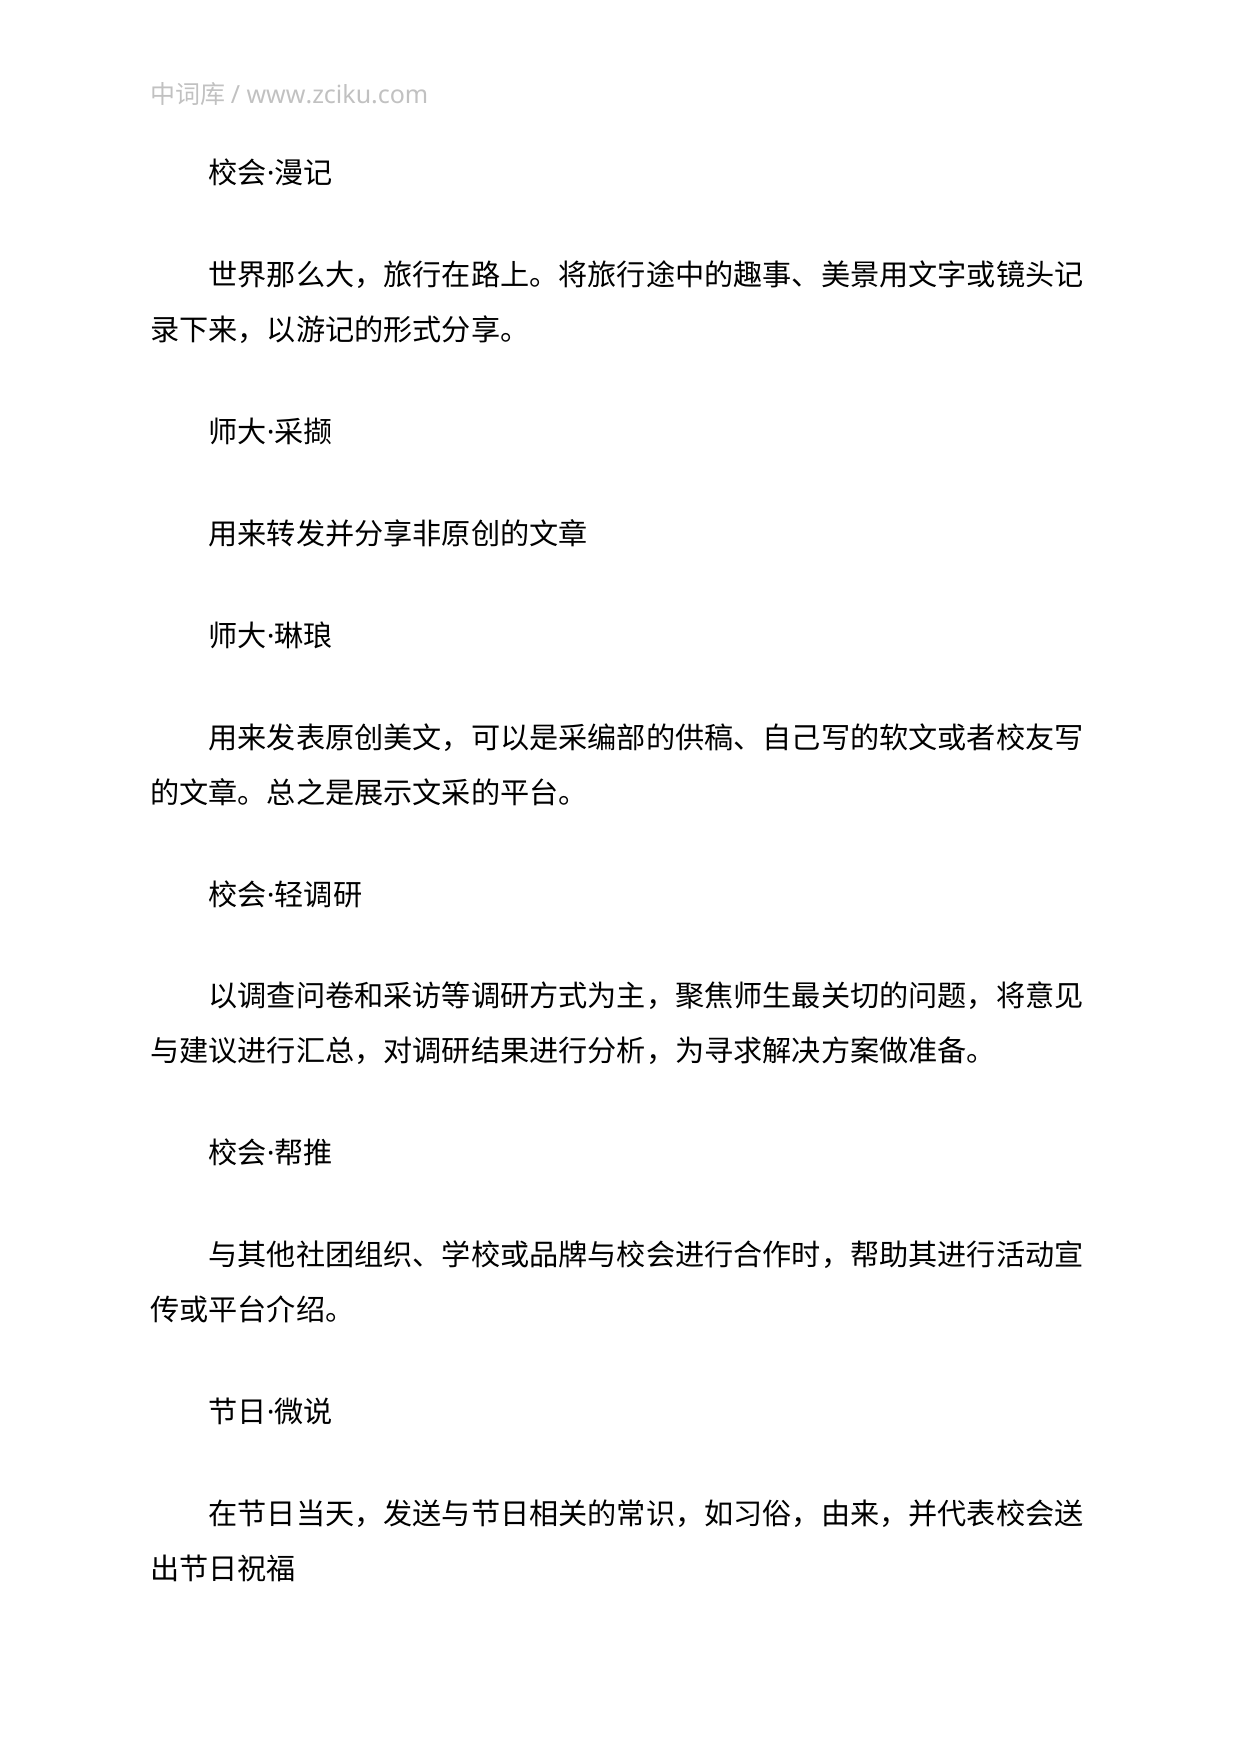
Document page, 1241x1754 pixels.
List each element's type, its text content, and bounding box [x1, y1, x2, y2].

text 校会·轻调研 [150, 871, 1090, 913]
text 校会·帮推 [150, 1130, 1090, 1172]
text 与其他社团组织、学校或品牌与校会进行合作时，帮助其进行活动宣传或平台介绍。 [150, 1232, 1090, 1329]
text 节日·微说 [150, 1388, 1090, 1431]
text 师大·琳琅 [150, 612, 1090, 655]
text 世界那么大，旅行在路上。将旅行途中的趣事、美景用文字或镜头记录下来，以游记的形式分享。 [150, 252, 1090, 349]
text 师大·采撷 [150, 409, 1090, 451]
text 在节日当天，发送与节日相关的常识，如习俗，由来，并代表校会送出节日祝福 [150, 1490, 1090, 1587]
text 用来发表原创美文，可以是采编部的供稿、自己写的软文或者校友写的文章。总之是展示文采的平台。 [150, 714, 1090, 812]
text 用来转发并分享非原创的文章 [150, 511, 1090, 553]
text 校会·漫记 [150, 150, 1090, 192]
text 以调查问卷和采访等调研方式为主，聚焦师生最关切的问题，将意见与建议进行汇总，对调研结果进行分析，为寻求解决方案做准备。 [150, 973, 1090, 1070]
